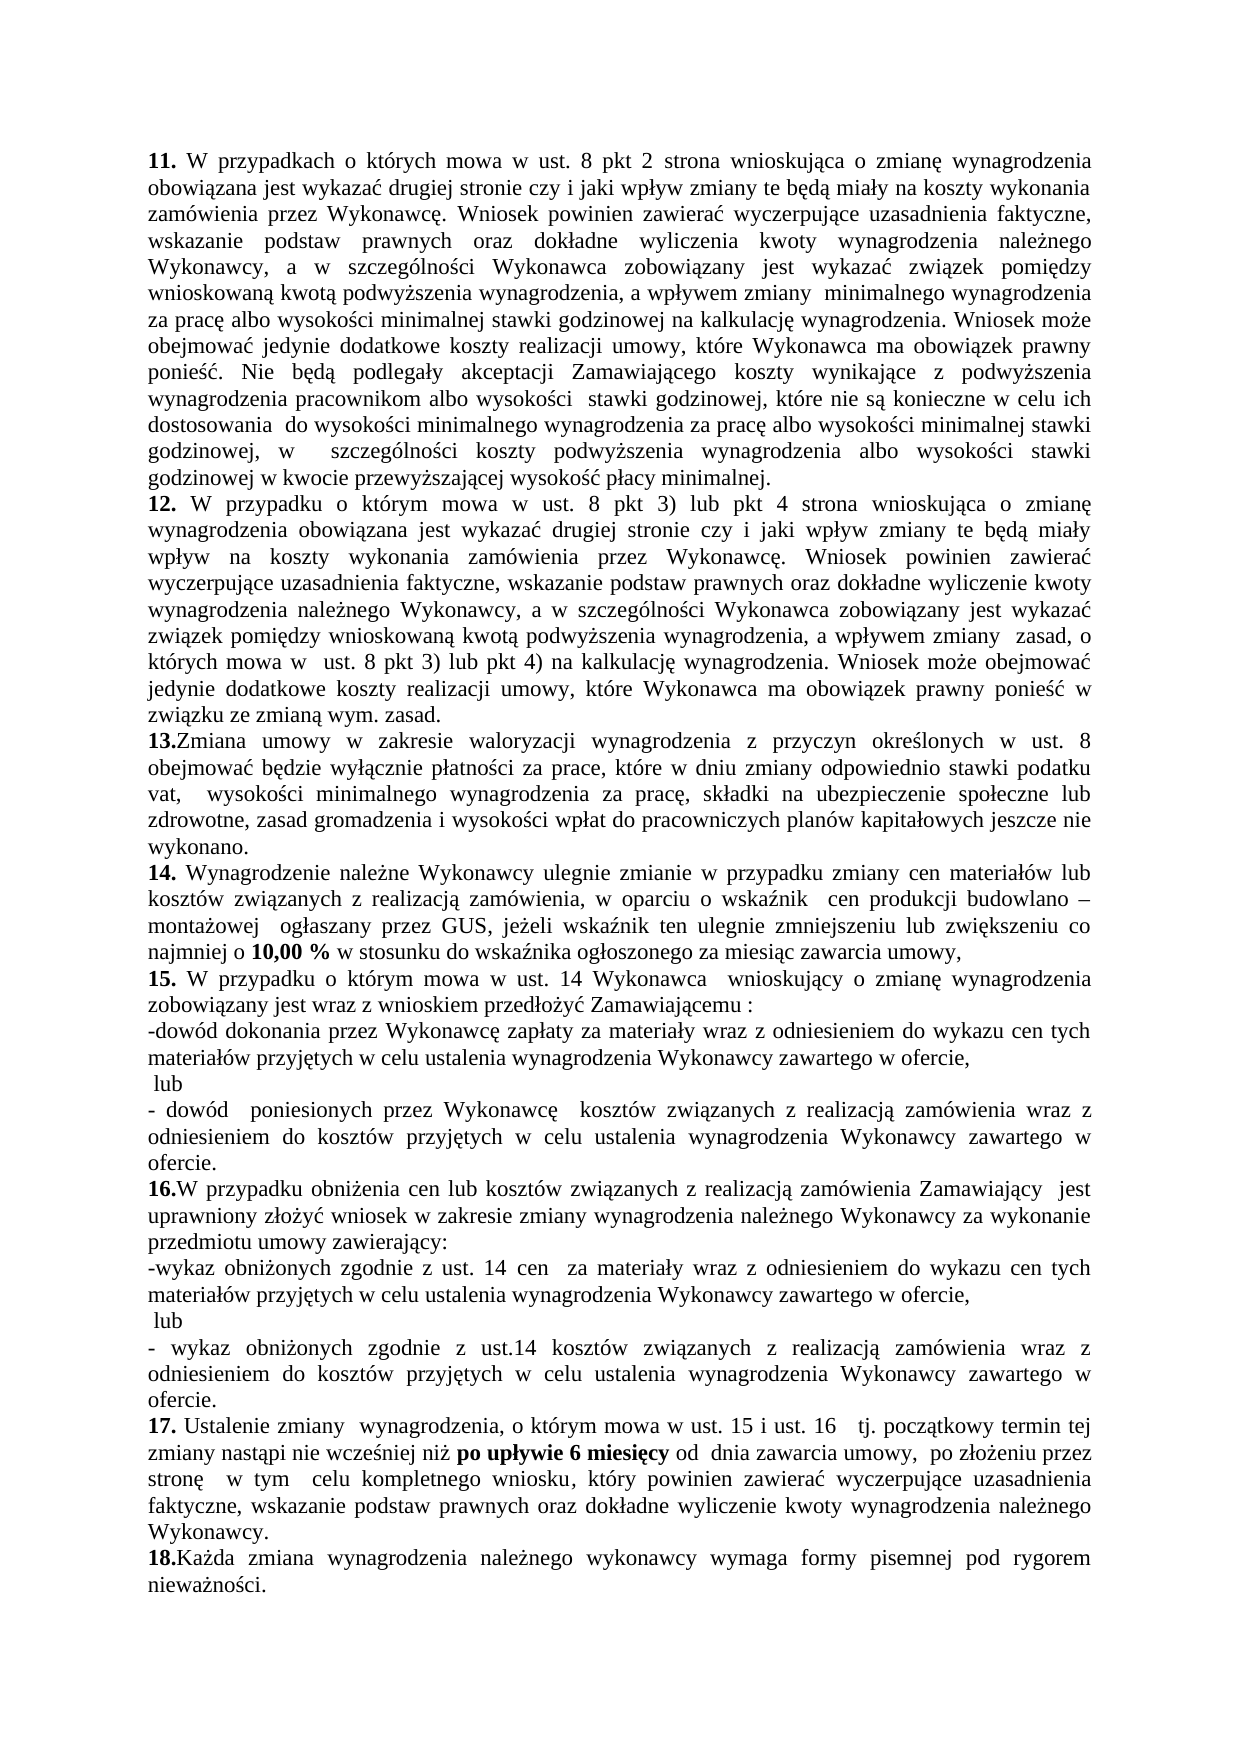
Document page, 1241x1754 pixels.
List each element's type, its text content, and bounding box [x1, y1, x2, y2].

text 17. Ustalenie zmiany wynagrodzenia, o którym mowa w ust. 15 i ust. 16 tj. początkowy termin tej zmiany nastąpi nie wcześniej niż po upływie 6 miesięcy od dnia zawarcia umowy, po złożeniu przez stronę w tym celu kompletnego wniosku, który powinien zawierać wyczerpujące uzasadnienia faktyczne, wskazanie podstaw prawnych oraz dokładne wyliczenie kwoty wynagrodzenia należnego Wykonawcy. [148, 1413, 1093, 1544]
text 18.Każda zmiana wynagrodzenia należnego wykonawcy wymaga formy pisemnej pod rygorem nieważności. [148, 1544, 1093, 1597]
text -wykaz obniżonych zgodnie z ust. 14 cen za materiały wraz z odniesieniem do wykazu cen tych materiałów przyjętych w celu ustalenia wynagrodzenia Wykonawcy zawartego w ofercie, [148, 1254, 1093, 1307]
text 12. W przypadku o którym mowa w ust. 8 pkt 3) lub pkt 4 strona wnioskująca o zmianę wynagrodzenia obowiązana jest wykazać drugiej stronie czy i jaki wpływ zmiany te będą miały wpływ na koszty wykonania zamówienia przez Wykonawcę. Wniosek powinien zawierać wyczerpujące uzasadnienia faktyczne, wskazanie podstaw prawnych oraz dokładne wyliczenie kwoty wynagrodzenia należnego Wykonawcy, a w szczególności Wykonawca zobowiązany jest wykazać związek pomiędzy wnioskowaną kwotą podwyższenia wynagrodzenia, a wpływem zmiany zasad, o których mowa w ust. 8 pkt 3) lub pkt 4) na kalkulację wynagrodzenia. Wniosek może obejmować jedynie dodatkowe koszty realizacji umowy, które Wykonawca ma obowiązek prawny ponieść w związku ze zmianą wym. zasad. [148, 490, 1093, 727]
text 15. W przypadku o którym mowa w ust. 14 Wykonawca wnioskujący o zmianę wynagrodzenia zobowiązany jest wraz z wnioskiem przedłożyć Zamawiającemu : [148, 964, 1093, 1017]
text 11. W przypadkach o których mowa w ust. 8 pkt 2 strona wnioskująca o zmianę wynagrodzenia obowiązana jest wykazać drugiej stronie czy i jaki wpływ zmiany te będą miały na koszty wykonania zamówienia przez Wykonawcę. Wniosek powinien zawierać wyczerpujące uzasadnienia faktyczne, wskazanie podstaw prawnych oraz dokładne wyliczenia kwoty wynagrodzenia należnego Wykonawcy, a w szczególności Wykonawca zobowiązany jest wykazać związek pomiędzy wnioskowaną kwotą podwyższenia wynagrodzenia, a wpływem zmiany minimalnego wynagrodzenia za pracę albo wysokości minimalnej stawki godzinowej na kalkulację wynagrodzenia. Wniosek może obejmować jedynie dodatkowe koszty realizacji umowy, które Wykonawca ma obowiązek prawny ponieść. Nie będą podlegały akceptacji Zamawiającego koszty wynikające z podwyższenia wynagrodzenia pracownikom albo wysokości stawki godzinowej, które nie są konieczne w celu ich dostosowania do wysokości minimalnego wynagrodzenia za pracę albo wysokości minimalnej stawki godzinowej, w szczególności koszty podwyższenia wynagrodzenia albo wysokości stawki godzinowej w kwocie przewyższającej wysokość płacy minimalnej. [148, 148, 1093, 490]
text lub [148, 1307, 1093, 1333]
text -dowód dokonania przez Wykonawcę zapłaty za materiały wraz z odniesieniem do wykazu cen tych materiałów przyjętych w celu ustalenia wynagrodzenia Wykonawcy zawartego w ofercie, [148, 1017, 1093, 1070]
text lub [148, 1070, 1093, 1096]
text 13.Zmiana umowy w zakresie waloryzacji wynagrodzenia z przyczyn określonych w ust. 8 obejmować będzie wyłącznie płatności za prace, które w dniu zmiany odpowiednio stawki podatku vat, wysokości minimalnego wynagrodzenia za pracę, składki na ubezpieczenie społeczne lub zdrowotne, zasad gromadzenia i wysokości wpłat do pracowniczych planów kapitałowych jeszcze nie wykonano. [148, 727, 1093, 859]
text - wykaz obniżonych zgodnie z ust.14 kosztów związanych z realizacją zamówienia wraz z odniesieniem do kosztów przyjętych w celu ustalenia wynagrodzenia Wykonawcy zawartego w ofercie. [148, 1333, 1093, 1413]
text 14. Wynagrodzenie należne Wykonawcy ulegnie zmianie w przypadku zmiany cen materiałów lub kosztów związanych z realizacją zamówienia, w oparciu o wskaźnik cen produkcji budowlano – montażowej ogłaszany przez GUS, jeżeli wskaźnik ten ulegnie zmniejszeniu lub zwiększeniu co najmniej o 10,00 % w stosunku do wskaźnika ogłoszonego za miesiąc zawarcia umowy, [148, 859, 1093, 964]
text - dowód poniesionych przez Wykonawcę kosztów związanych z realizacją zamówienia wraz z odniesieniem do kosztów przyjętych w celu ustalenia wynagrodzenia Wykonawcy zawartego w ofercie. [148, 1096, 1093, 1175]
text 16.W przypadku obniżenia cen lub kosztów związanych z realizacją zamówienia Zamawiający jest uprawniony złożyć wniosek w zakresie zmiany wynagrodzenia należnego Wykonawcy za wykonanie przedmiotu umowy zawierający: [148, 1175, 1093, 1254]
